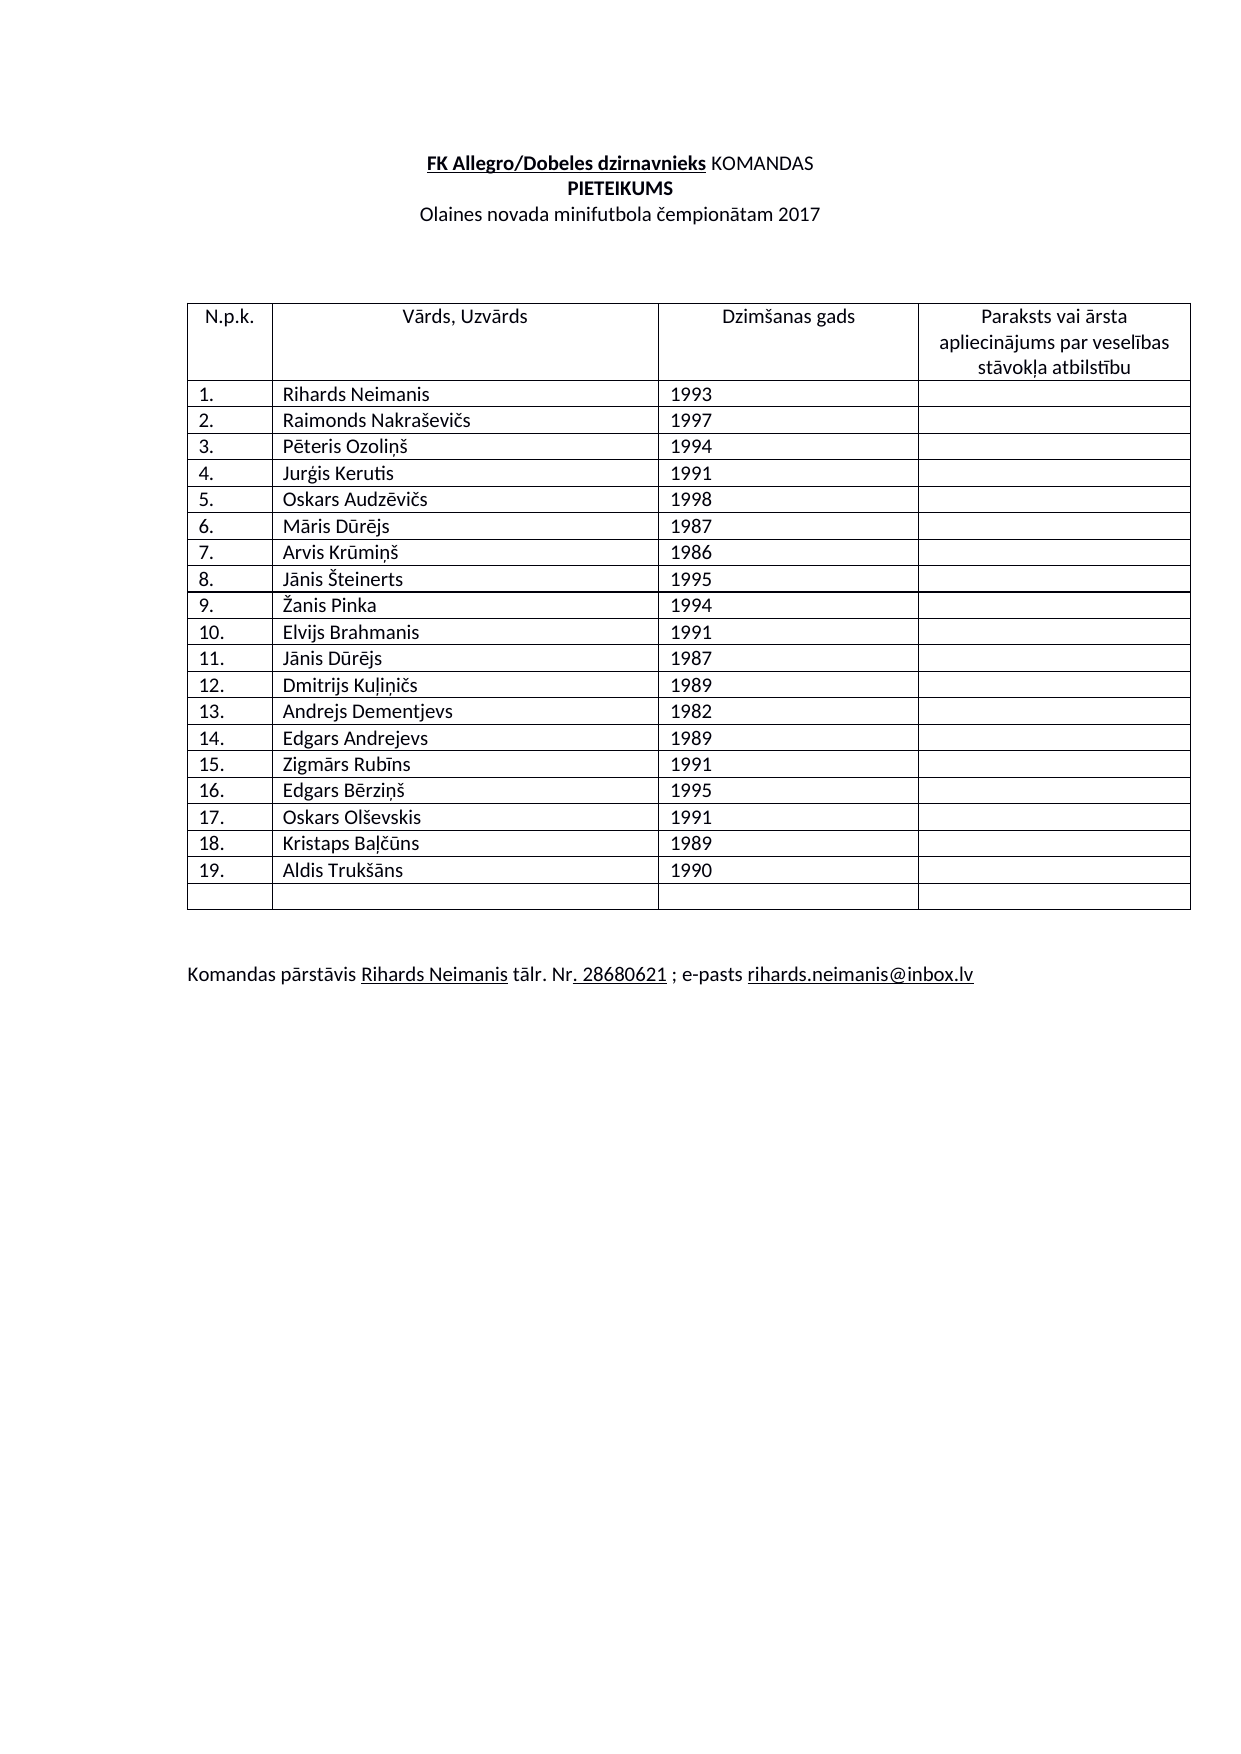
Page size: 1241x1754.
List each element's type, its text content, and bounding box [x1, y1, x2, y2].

table_cell 17. [188, 804, 272, 829]
table_cell 13. [188, 698, 272, 724]
text FK Allegro/Dobeles dzirnavnieks KOMANDAS [187, 150, 1053, 175]
table_cell 6. [188, 513, 272, 538]
table_cell 1995 [659, 566, 918, 591]
table_cell Rihards Neimanis [273, 381, 658, 406]
table_cell 7. [188, 540, 272, 565]
table_header Dzimšanas gads [659, 304, 918, 380]
table_cell [919, 619, 1190, 644]
table_cell 1987 [659, 513, 918, 538]
table_cell Edgars Andrejevs [273, 725, 658, 750]
table_cell 1995 [659, 778, 918, 803]
table_cell [919, 645, 1190, 671]
table_cell 1990 [659, 857, 918, 882]
text PIETEIKUMS [187, 175, 1053, 201]
table_cell 1991 [659, 619, 918, 644]
table_cell 16. [188, 778, 272, 803]
table_cell Elvijs Brahmanis [273, 619, 658, 644]
table_cell [919, 593, 1190, 618]
table_cell [919, 698, 1190, 724]
table_cell 1. [188, 381, 272, 406]
table_cell Andrejs Dementjevs [273, 698, 658, 724]
table_cell Edgars Bērziņš [273, 778, 658, 803]
table_cell Zigmārs Rubīns [273, 751, 658, 777]
table_cell Jurģis Kerutis [273, 460, 658, 486]
table_cell [919, 407, 1190, 433]
table_cell 1987 [659, 645, 918, 671]
table_cell 18. [188, 831, 272, 856]
table_cell [919, 540, 1190, 565]
table_cell [919, 566, 1190, 591]
table_cell [659, 884, 918, 909]
table_cell [919, 672, 1190, 697]
table_cell 1997 [659, 407, 918, 433]
table_cell 1986 [659, 540, 918, 565]
table_cell 1994 [659, 593, 918, 618]
table_cell Aldis Trukšāns [273, 857, 658, 882]
table_cell 8. [188, 566, 272, 591]
table_cell 1989 [659, 831, 918, 856]
table_cell 1989 [659, 725, 918, 750]
table_cell [188, 884, 272, 909]
table_cell [919, 725, 1190, 750]
table_cell [919, 884, 1190, 909]
table_cell [919, 487, 1190, 512]
table_cell 5. [188, 487, 272, 512]
table_cell 14. [188, 725, 272, 750]
table_cell 12. [188, 672, 272, 697]
table_cell 1989 [659, 672, 918, 697]
table_cell Arvis Krūmiņš [273, 540, 658, 565]
table_cell Jānis Dūrējs [273, 645, 658, 671]
table_cell 19. [188, 857, 272, 882]
table_cell [919, 460, 1190, 486]
table_cell 3. [188, 434, 272, 459]
table_cell Pēteris Ozoliņš [273, 434, 658, 459]
table_cell 1982 [659, 698, 918, 724]
table_cell 15. [188, 751, 272, 777]
table_cell [919, 381, 1190, 406]
table_cell 1998 [659, 487, 918, 512]
table_cell Jānis Šteinerts [273, 566, 658, 591]
table_cell Raimonds Nakraševičs [273, 407, 658, 433]
text Olaines novada minifutbola čempionātam 2017 [187, 201, 1053, 226]
table_header Paraksts vai ārsta apliecinājums par veselības stāvokļa atbilstību [919, 304, 1190, 380]
table_cell 1991 [659, 460, 918, 486]
table_cell 1991 [659, 751, 918, 777]
table_cell Oskars Audzēvičs [273, 487, 658, 512]
table_cell Dmitrijs Kuļiņičs [273, 672, 658, 697]
table_cell 1993 [659, 381, 918, 406]
table_header Vārds, Uzvārds [273, 304, 658, 380]
table_cell [919, 513, 1190, 538]
table_cell 10. [188, 619, 272, 644]
table_cell Žanis Pinka [273, 593, 658, 618]
table_cell 1994 [659, 434, 918, 459]
table_cell 2. [188, 407, 272, 433]
table_cell 11. [188, 645, 272, 671]
table_cell [919, 831, 1190, 856]
table_cell [919, 778, 1190, 803]
table_cell [919, 857, 1190, 882]
table_cell 9. [188, 593, 272, 618]
table_cell 1991 [659, 804, 918, 829]
table_cell [919, 434, 1190, 459]
text Komandas pārstāvis Rihards Neimanis tālr. Nr. 28680621 ; e-pasts rihards.neimanis@inbox.lv [187, 961, 1053, 986]
table_cell 4. [188, 460, 272, 486]
table_cell [919, 804, 1190, 829]
table_cell [273, 884, 658, 909]
table_cell Kristaps Baļčūns [273, 831, 658, 856]
table_header N.p.k. [188, 304, 272, 380]
table_cell Oskars Olševskis [273, 804, 658, 829]
table_cell Māris Dūrējs [273, 513, 658, 538]
table_cell [919, 751, 1190, 777]
